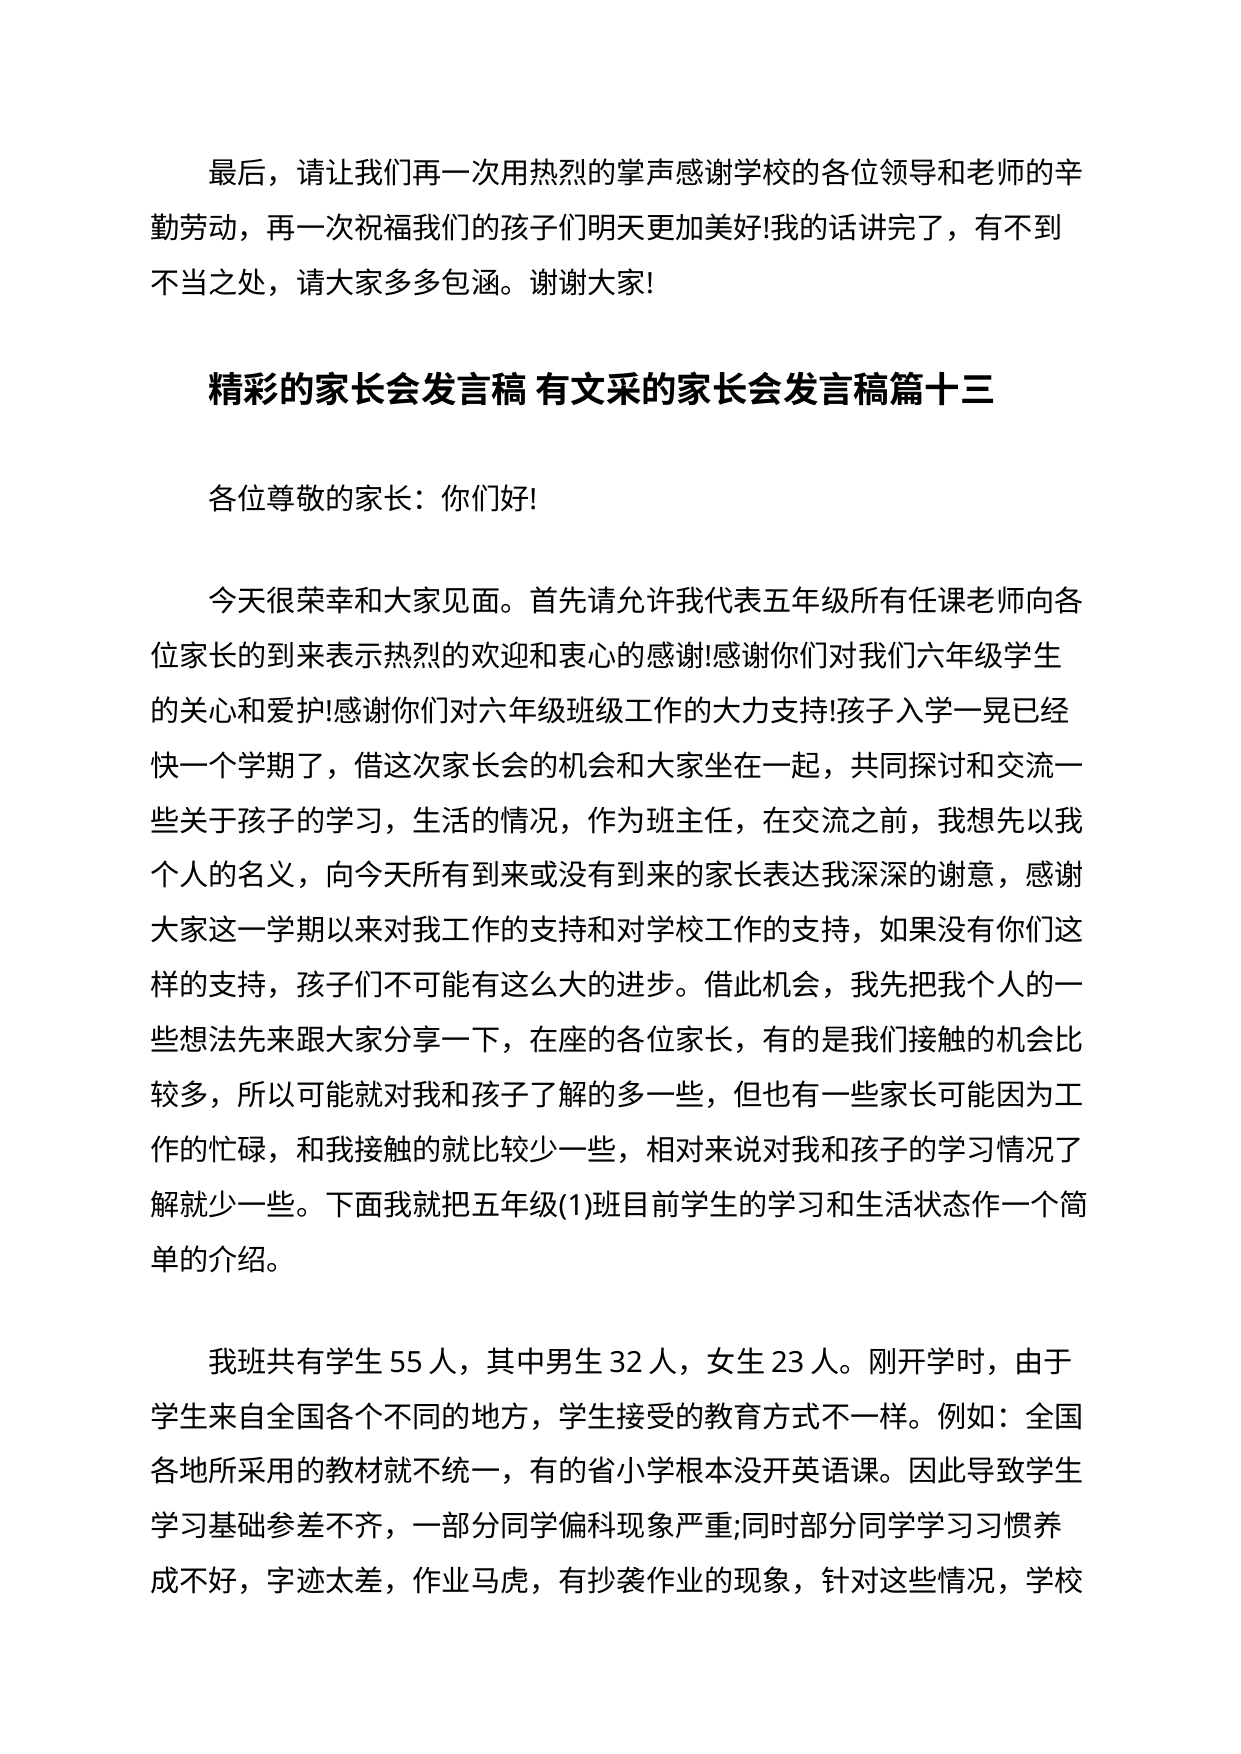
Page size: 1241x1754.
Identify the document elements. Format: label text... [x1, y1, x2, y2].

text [150, 1338, 1090, 1600]
text 精彩的家长会发言稿 有文采的家长会发言稿篇十三 [150, 362, 1090, 413]
text 最后，请让我们再一次用热烈的掌声感谢学校的各位领导和老师的辛勤劳动，再一次祝福我们的孩子们明天更加美好!我的话讲完了，有不到不当之处，请大家多多包涵。谢谢大家! [150, 150, 1090, 302]
text 今天很荣幸和大家见面。首先请允许我代表五年级所有任课老师向各位家长的到来表示热烈的欢迎和衷心的感谢!感谢你们对我们六年级学生的关心和爱护!感谢你们对六年级班级工作的大力支持!孩子入学一晃已经快一个学期了，借这次家长会的机会和大家坐在一起，共同探讨和交流一些关于孩子的学习，生活的情况，作为班主任，在交流之前，我想先以我个人的名义，向今天所有到来或没有到来的家长表达我深深的谢意，感谢大家这一学期以来对我工作的支持和对学校工作的支持，如果没有你们这样的支持，孩子们不可能有这么大的进步。借此机会，我先把我个人的一些想法先来跟大家分享一下，在座的各位家长，有的是我们接触的机会比较多，所以可能就对我和孩子了解的多一些，但也有一些家长可能因为工作的忙碌，和我接触的就比较少一些，相对来说对我和孩子的学习情况了解就少一些。下面我就把五年级(1)班目前学生的学习和生活状态作一个简单的介绍。 [150, 577, 1090, 1279]
text 各位尊敬的家长：你们好! [150, 475, 1090, 518]
